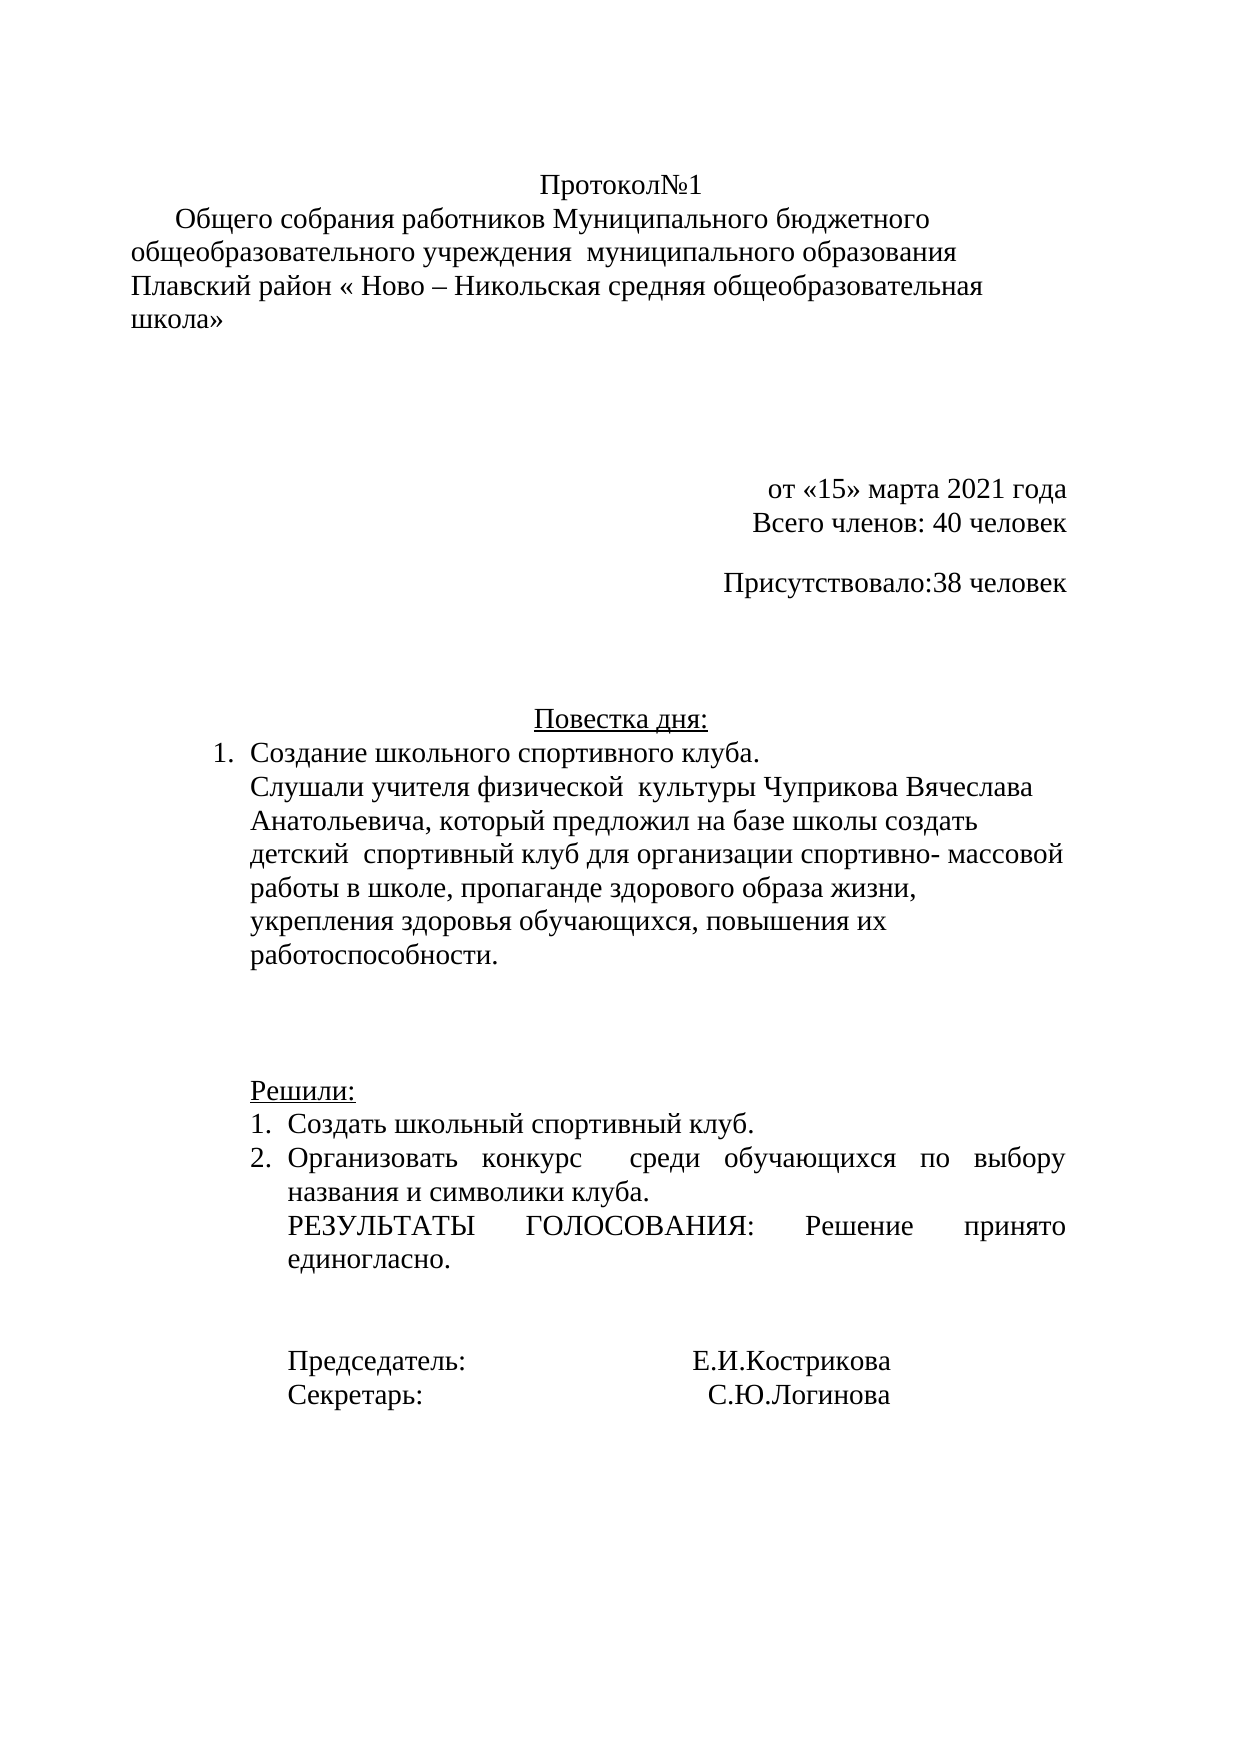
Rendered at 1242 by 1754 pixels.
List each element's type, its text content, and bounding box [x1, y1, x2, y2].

title Председатель: Е.И.Кострикова [287, 1343, 1067, 1377]
title Решили: [250, 1073, 1067, 1106]
title Секретарь: С.Ю.Логинова [287, 1377, 1067, 1411]
title Создание школьного спортивного клуба. [212, 735, 1067, 769]
title от «15» марта 2021 года Всего членов: 40 человек [175, 471, 1067, 538]
title Присутствовало:38 человек [131, 539, 1067, 599]
title Слушали учителя физической культуры Чуприкова Вячеслава Анатольевича, который предложил на базе школы создать детский спортивный клуб для организации спортивно- массовой работы в школе, пропаганде здорового образа жизни, укрепления здоровья обучающихся, повышения их работоспособности. [250, 769, 1067, 970]
title Создать школьный спортивный клуб. [250, 1107, 1067, 1140]
title Организовать конкурс среди обучающихся по выбору названия и символики клуба. [250, 1141, 1067, 1208]
title Повестка дня: [131, 701, 1067, 735]
title РЕЗУЛЬТАТЫ ГОЛОСОВАНИЯ: Решение принято единогласно. [287, 1208, 1067, 1275]
title Протокол№1 [175, 167, 1067, 201]
title Общего собрания работников Муниципального бюджетного общеобразовательного учреждения муниципального образования Плавский район « Ново – Никольская средняя общеобразовательная школа» [131, 201, 1067, 335]
